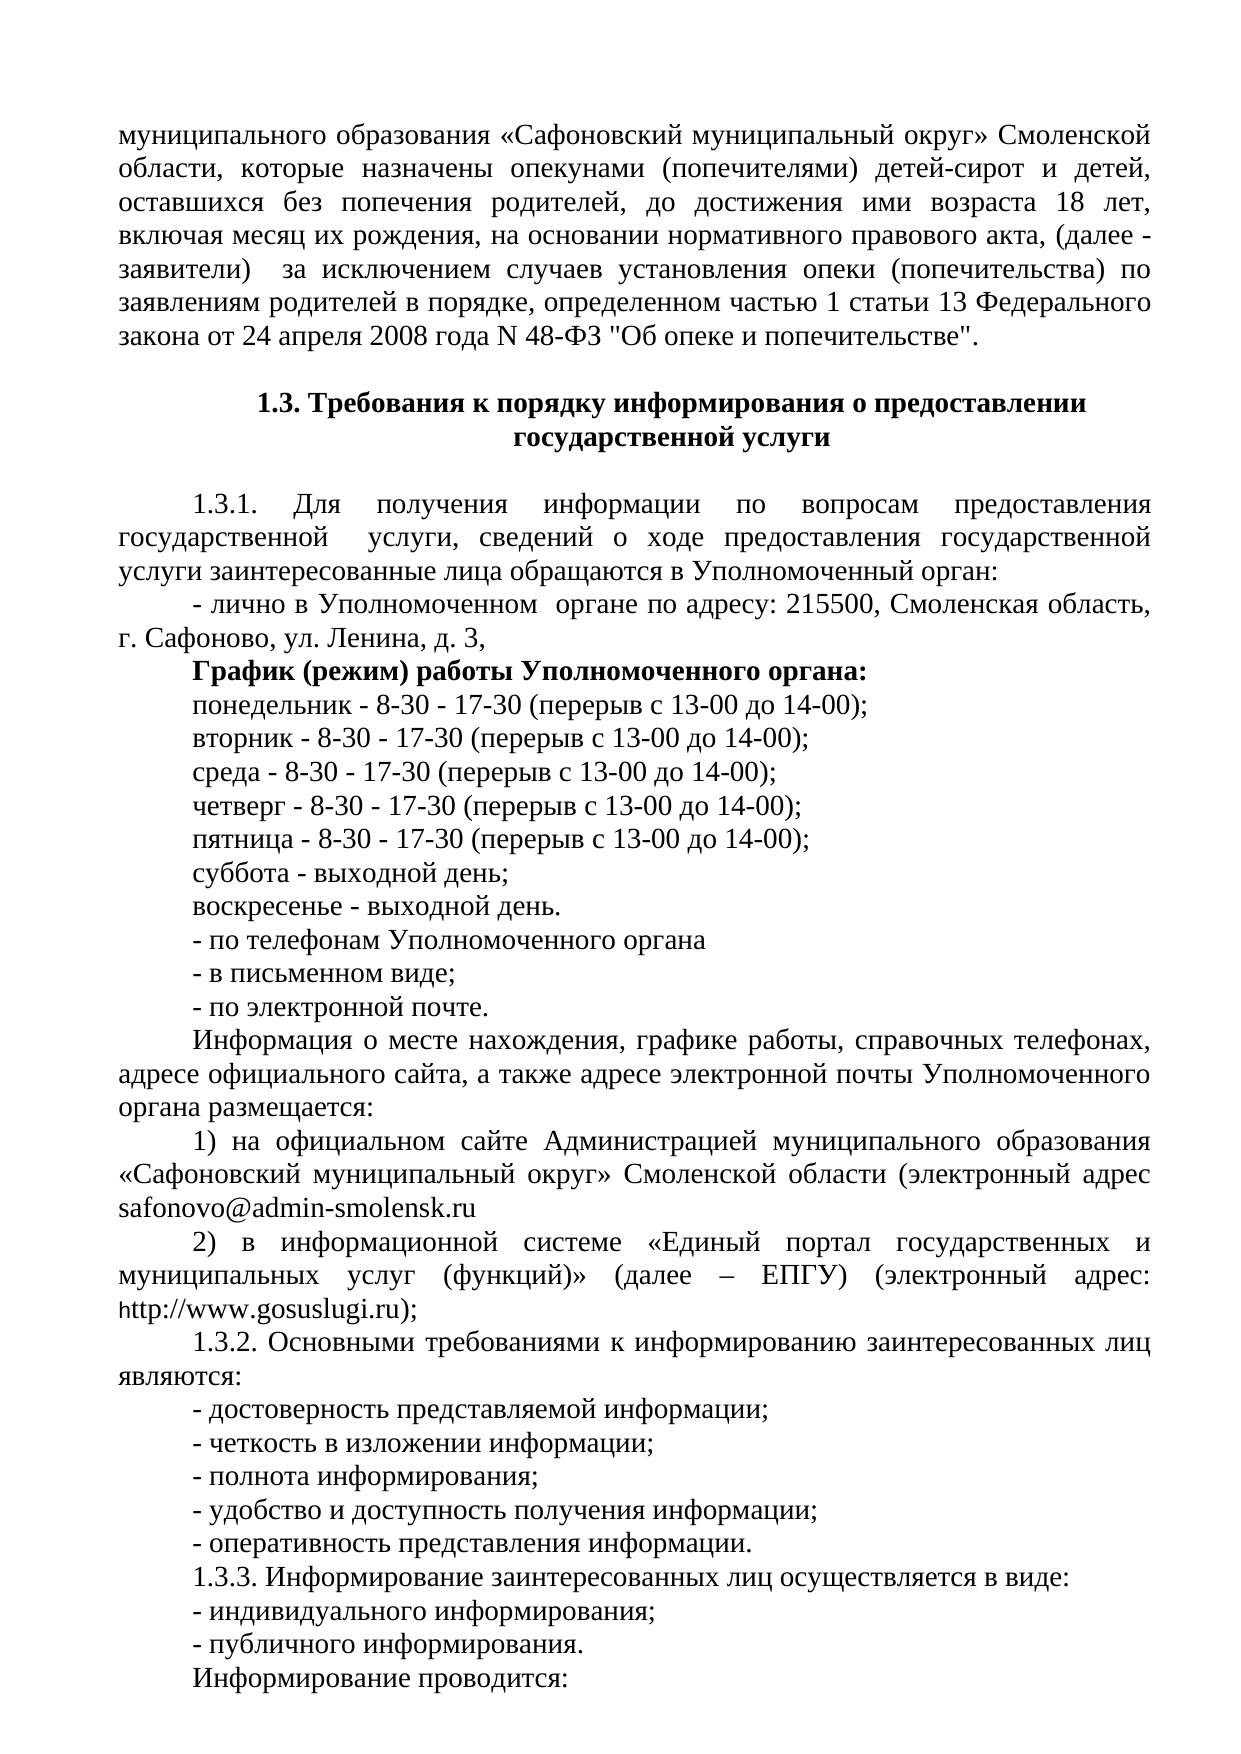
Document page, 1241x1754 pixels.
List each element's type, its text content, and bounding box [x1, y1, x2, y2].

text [118, 117, 1152, 352]
text Информирование проводится: [118, 1660, 1152, 1693]
text 1.3.2. Основными требованиями к информированию заинтересованных лиц являются: [118, 1324, 1152, 1391]
text суббота - выходной день; [118, 855, 1152, 888]
text - достоверность представляемой информации; [118, 1391, 1152, 1425]
text - публичного информирования. [118, 1626, 1152, 1660]
text государственной услуги [118, 419, 1152, 452]
text - индивидуального информирования; [118, 1593, 1152, 1626]
text 1.3.1. Для получения информации по вопросам предоставления государственной услуги, сведений о ходе предоставления государственной услуги заинтересованные лица обращаются в Уполномоченный орган: [118, 486, 1152, 586]
text пятница - 8-30 - 17-30 (перерыв с 13-00 до 14-00); [118, 821, 1152, 855]
text - полнота информирования; [118, 1458, 1152, 1492]
text 1) на официальном сайте Администрацией муниципального образования «Сафоновский муниципальный округ» Смоленской области (электронный адрес safonovo@admin-smolensk.ru [118, 1123, 1152, 1224]
text вторник - 8-30 - 17-30 (перерыв с 13-00 до 14-00); [118, 721, 1152, 754]
text 1.3. Требования к порядку информирования о предоставлении [118, 385, 1152, 419]
text воскресенье - выходной день. [118, 888, 1152, 922]
text - по электронной почте. [118, 989, 1152, 1022]
text понедельник - 8-30 - 17-30 (перерыв с 13-00 до 14-00); [118, 687, 1152, 721]
text Информация о месте нахождения, графике работы, справочных телефонах, адресе официального сайта, а также адресе электронной почты Уполномоченного органа размещается: [118, 1022, 1152, 1123]
text График (режим) работы Уполномоченного органа: [118, 653, 1152, 687]
text 2) в информационной системе «Единый портал государственных и муниципальных услуг (функций)» (далее – ЕПГУ) (электронный адрес: http://www.gosuslugi.ru); [118, 1224, 1152, 1324]
text - в письменном виде; [118, 955, 1152, 989]
text - удобство и доступность получения информации; [118, 1492, 1152, 1526]
text - лично в Уполномоченном органе по адресу: 215500, Смоленская область, г. Сафоново, ул. Ленина, д. 3, [118, 586, 1152, 653]
text - оперативность представления информации. [118, 1526, 1152, 1559]
text четверг - 8-30 - 17-30 (перерыв с 13-00 до 14-00); [118, 788, 1152, 821]
text - по телефонам Уполномоченного органа [118, 922, 1152, 955]
text - четкость в изложении информации; [118, 1425, 1152, 1458]
text 1.3.3. Информирование заинтересованных лиц осуществляется в виде: [118, 1559, 1152, 1593]
text среда - 8-30 - 17-30 (перерыв с 13-00 до 14-00); [118, 754, 1152, 788]
